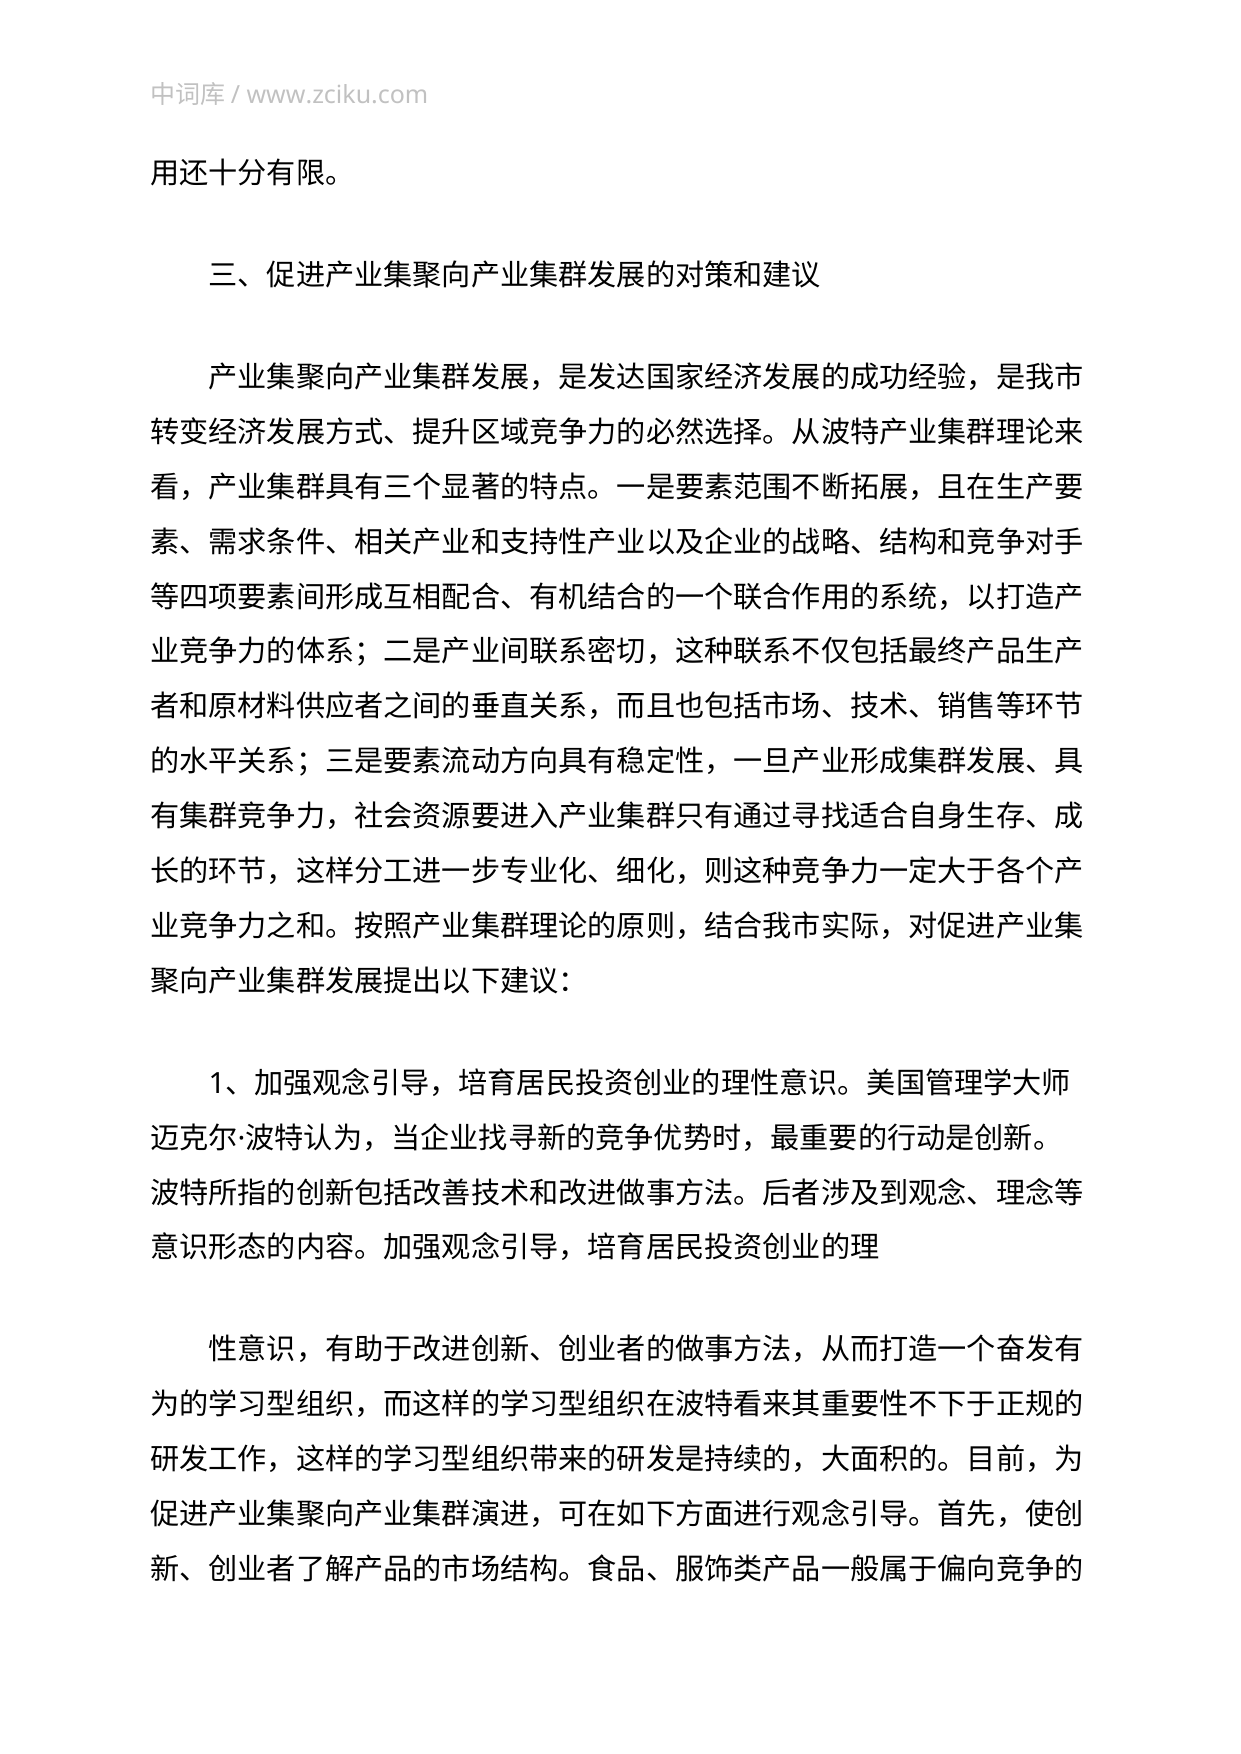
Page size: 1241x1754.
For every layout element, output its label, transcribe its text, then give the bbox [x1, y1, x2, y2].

text 1、加强观念引导，培育居民投资创业的理性意识。美国管理学大师迈克尔·波特认为，当企业找寻新的竞争优势时，最重要的行动是创新。波特所指的创新包括改善技术和改进做事方法。后者涉及到观念、理念等意识形态的内容。加强观念引导，培育居民投资创业的理 [150, 1059, 1090, 1266]
text 三、促进产业集聚向产业集群发展的对策和建议 [150, 252, 1090, 294]
text 产业集聚向产业集群发展，是发达国家经济发展的成功经验，是我市转变经济发展方式、提升区域竞争力的必然选择。从波特产业集群理论来看，产业集群具有三个显著的特点。一是要素范围不断拓展，且在生产要素、需求条件、相关产业和支持性产业以及企业的战略、结构和竞争对手等四项要素间形成互相配合、有机结合的一个联合作用的系统，以打造产业竞争力的体系；二是产业间联系密切，这种联系不仅包括最终产品生产者和原材料供应者之间的垂直关系，而且也包括市场、技术、销售等环节的水平关系；三是要素流动方向具有稳定性，一旦产业形成集群发展、具有集群竞争力，社会资源要进入产业集群只有通过寻找适合自身生存、成长的环节，这样分工进一步专业化、细化，则这种竞争力一定大于各个产业竞争力之和。按照产业集群理论的原则，结合我市实际，对促进产业集聚向产业集群发展提出以下建议： [150, 353, 1090, 1000]
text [150, 1326, 1090, 1588]
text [150, 150, 1090, 192]
